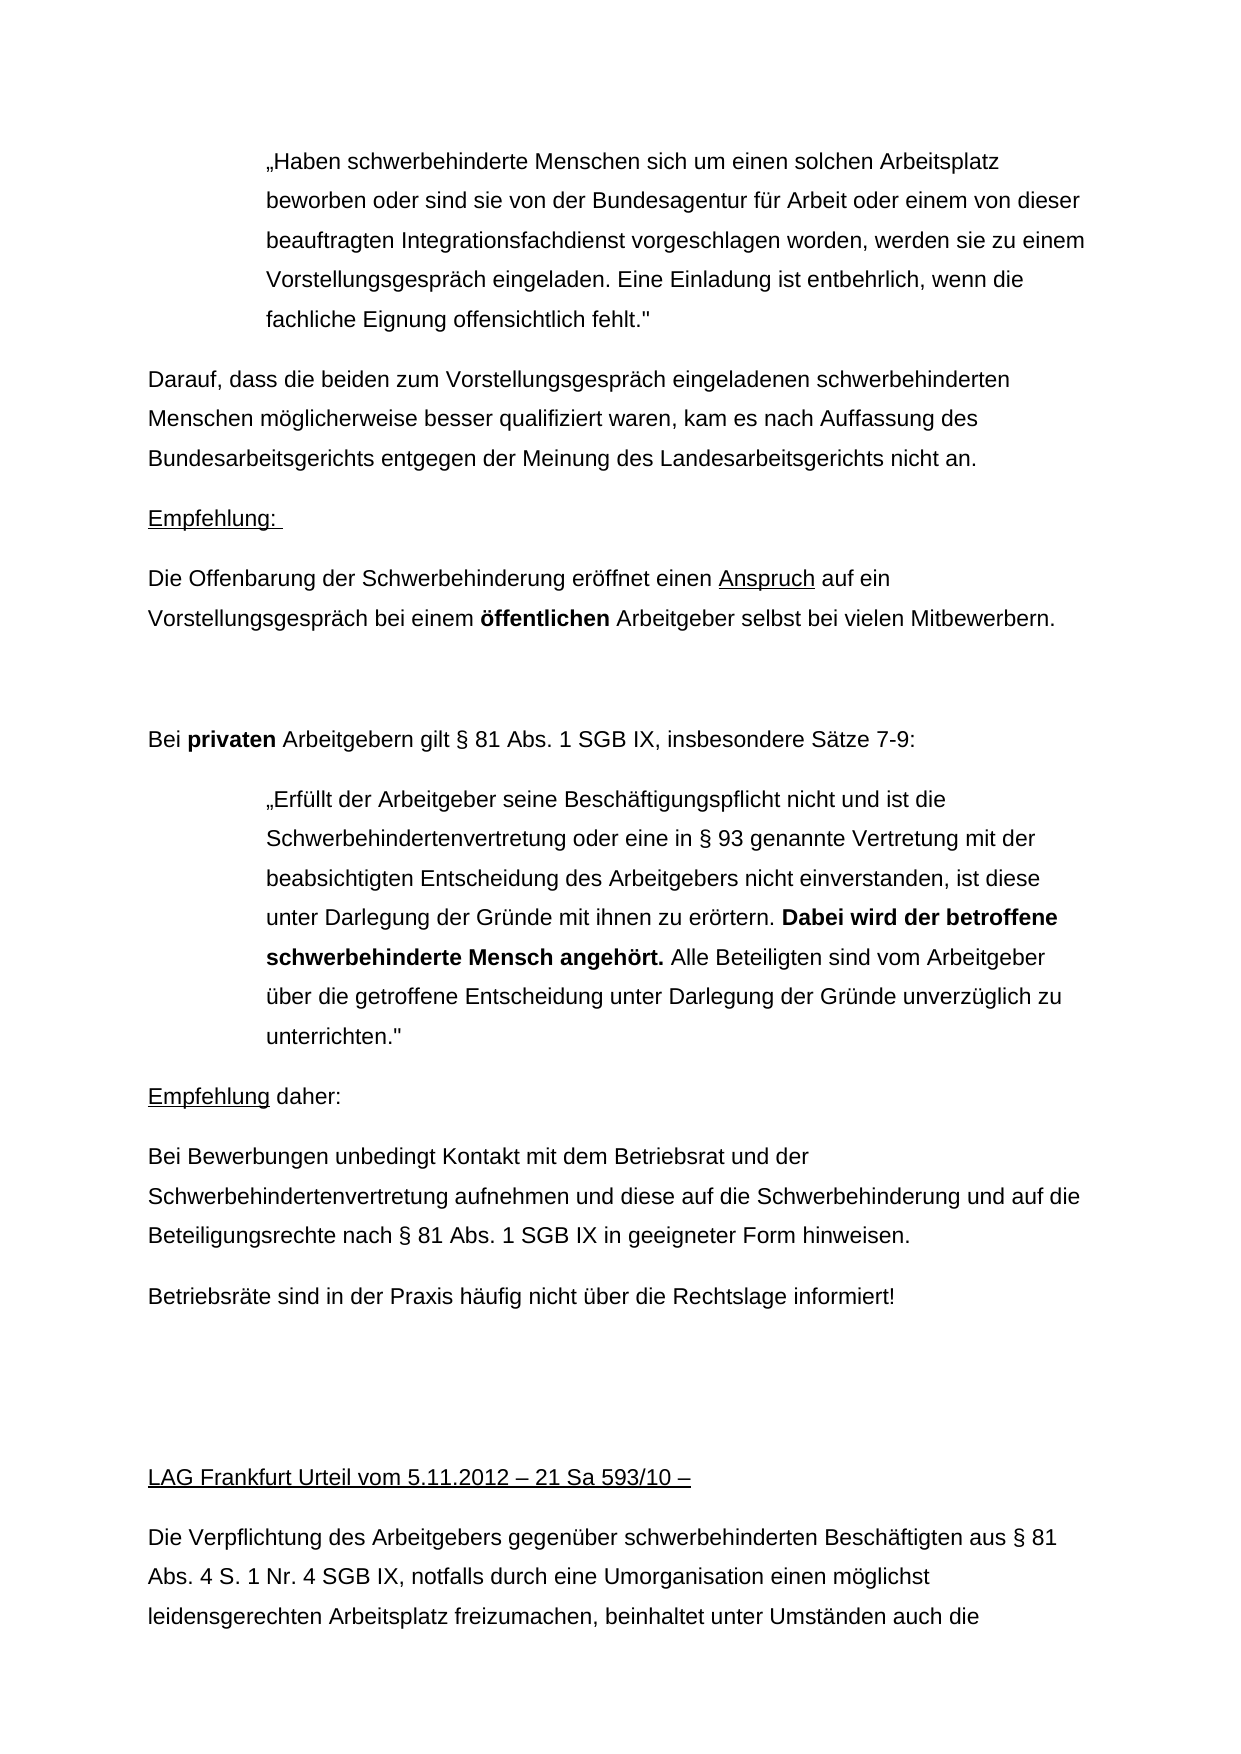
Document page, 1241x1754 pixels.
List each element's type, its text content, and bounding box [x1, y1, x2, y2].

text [148, 1524, 1093, 1629]
text LAG Frankfurt Urteil vom 5.11.2012 – 21 Sa 593/10 – [148, 1463, 1093, 1490]
text Betriebsräte sind in der Praxis häufig nicht über die Rechtslage informiert! [148, 1283, 1093, 1309]
text Bei Bewerbungen unbedingt Kontakt mit dem Betriebsrat und der Schwerbehindertenvertretung aufnehmen und diese auf die Schwerbehinderung und auf die Beteiligungsrechte nach § 81 Abs. 1 SGB IX in geeigneter Form hinweisen. [148, 1143, 1093, 1249]
text „Erfüllt der Arbeitgeber seine Beschäftigungspflicht nicht und ist die Schwerbehindertenvertretung oder eine in § 93 genannte Vertretung mit der beabsichtigten Entscheidung des Arbeitgebers nicht einverstanden, ist diese unter Darlegung der Gründe mit ihnen zu erörtern. Dabei wird der betroffene schwerbehinderte Mensch angehört. Alle Beteiligten sind vom Arbeitgeber über die getroffene Entscheidung unter Darlegung der Gründe unverzüglich zu unterrichten." [266, 786, 1093, 1049]
text Die Offenbarung der Schwerbehinderung eröffnet einen Anspruch auf ein Vorstellungsgespräch bei einem öffentlichen Arbeitgeber selbst bei vielen Mitbewerbern. [148, 565, 1093, 631]
text Empfehlung daher: [148, 1083, 1093, 1109]
text Empfehlung: [148, 505, 1093, 531]
text Bei privaten Arbeitgebern gilt § 81 Abs. 1 SGB IX, insbesondere Sätze 7-9: [148, 726, 1093, 752]
text Darauf, dass die beiden zum Vorstellungsgespräch eingeladenen schwerbehinderten Menschen möglicherweise besser qualifiziert waren, kam es nach Auffassung des Bundesarbeitsgerichts entgegen der Meinung des Landesarbeitsgerichts nicht an. [148, 366, 1093, 471]
text „Haben schwerbehinderte Menschen sich um einen solchen Arbeitsplatz beworben oder sind sie von der Bundesagentur für Arbeit oder einem von dieser beauftragten Integrationsfachdienst vorgeschlagen worden, werden sie zu einem Vorstellungsgespräch eingeladen. Eine Einladung ist entbehrlich, wenn die fachliche Eignung offensichtlich fehlt." [266, 148, 1093, 332]
